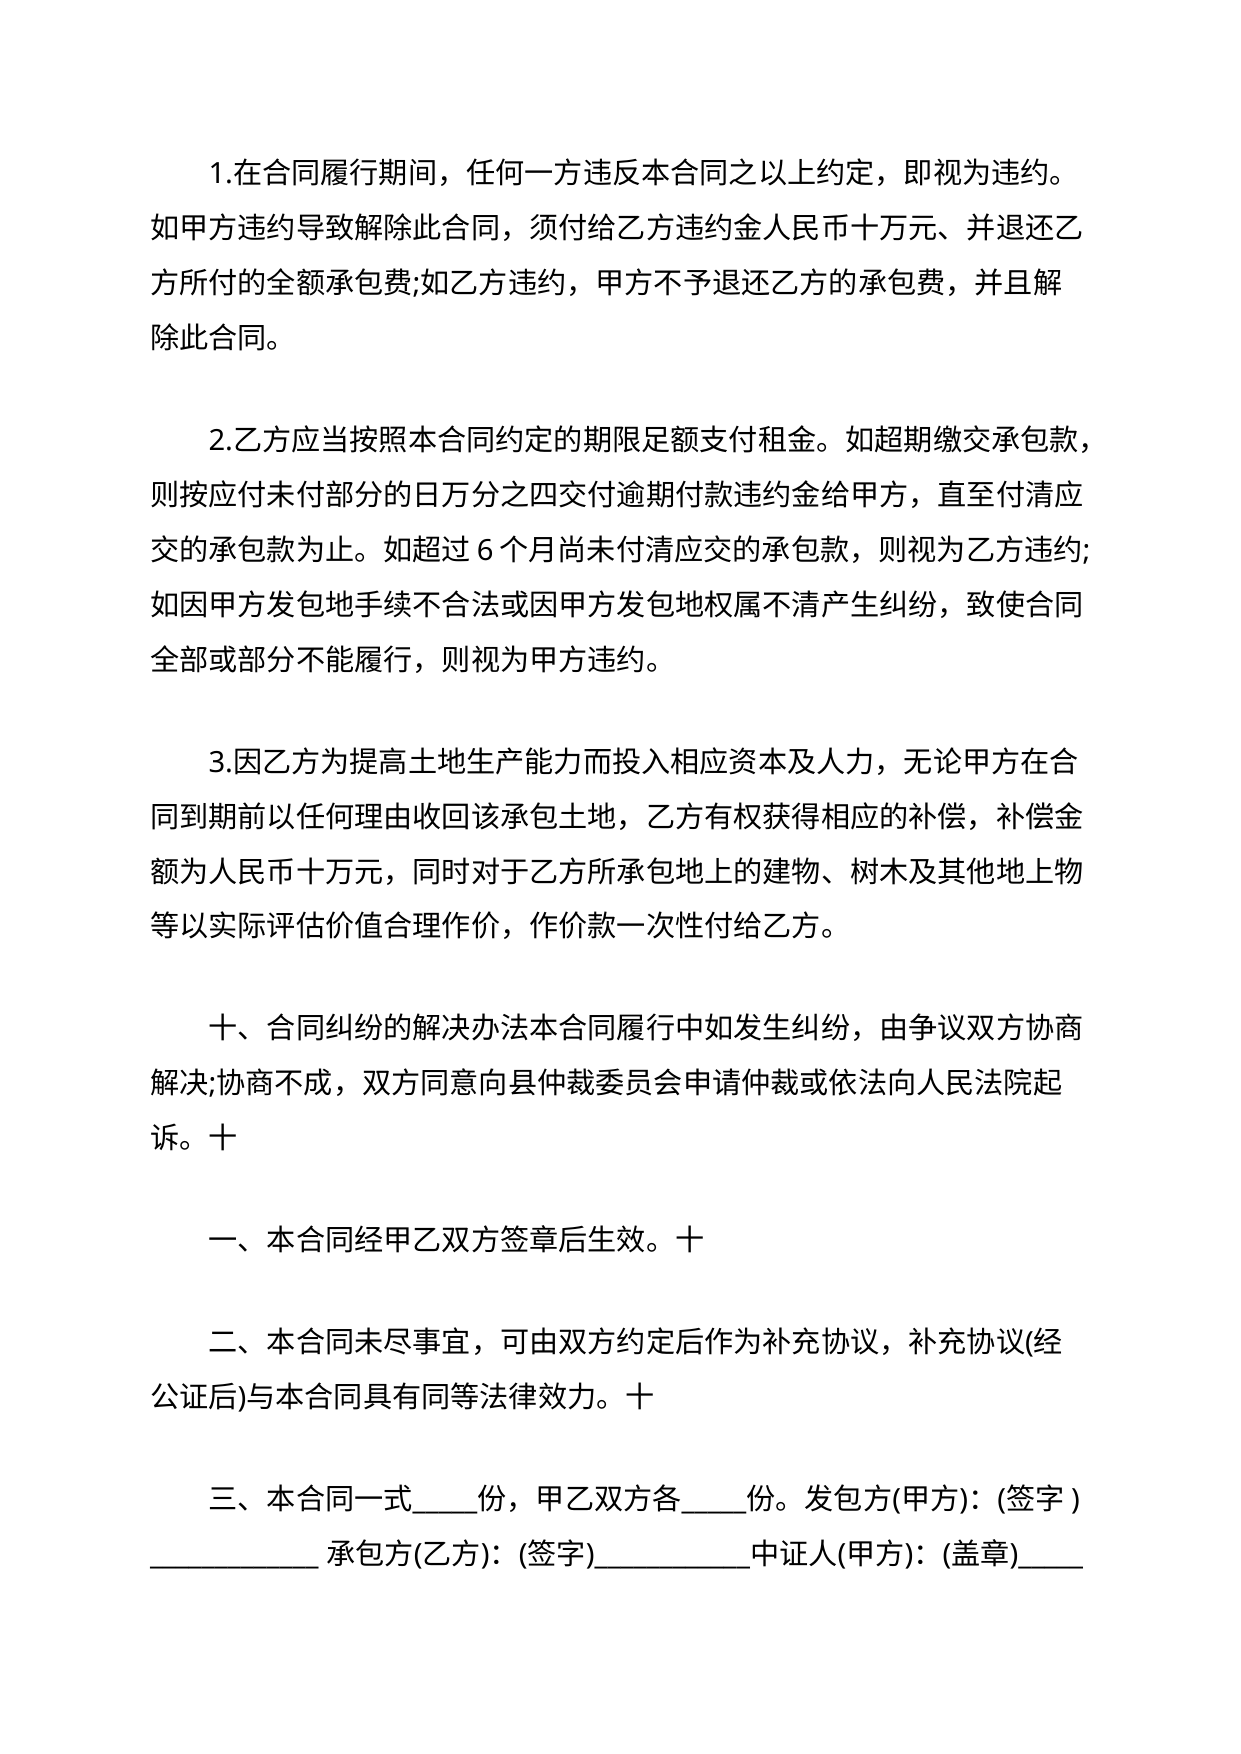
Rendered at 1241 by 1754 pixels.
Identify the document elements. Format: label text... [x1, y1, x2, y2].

text 一、本合同经甲乙双方签章后生效。十 [150, 1216, 1090, 1259]
text 3.因乙方为提高土地生产能力而投入相应资本及人力，无论甲方在合同到期前以任何理由收回该承包土地，乙方有权获得相应的补偿，补偿金额为人民币十万元，同时对于乙方所承包地上的建物、树木及其他地上物等以实际评估价值合理作价，作价款一次性付给乙方。 [150, 738, 1090, 945]
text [150, 1475, 1090, 1573]
text 十、合同纠纷的解决办法本合同履行中如发生纠纷，由争议双方协商解决;协商不成，双方同意向县仲裁委员会申请仲裁或依法向人民法院起诉。十 [150, 1005, 1090, 1157]
text 二、本合同未尽事宜，可由双方约定后作为补充协议，补充协议(经公证后)与本合同具有同等法律效力。十 [150, 1318, 1090, 1416]
text 2.乙方应当按照本合同约定的期限足额支付租金。如超期缴交承包款，则按应付未付部分的日万分之四交付逾期付款违约金给甲方，直至付清应交的承包款为止。如超过6个月尚未付清应交的承包款，则视为乙方违约;如因甲方发包地手续不合法或因甲方发包地权属不清产生纠纷，致使合同全部或部分不能履行，则视为甲方违约。 [150, 417, 1090, 679]
text 1.在合同履行期间，任何一方违反本合同之以上约定，即视为违约。如甲方违约导致解除此合同，须付给乙方违约金人民币十万元、并退还乙方所付的全额承包费;如乙方违约，甲方不予退还乙方的承包费，并且解除此合同。 [150, 150, 1090, 357]
